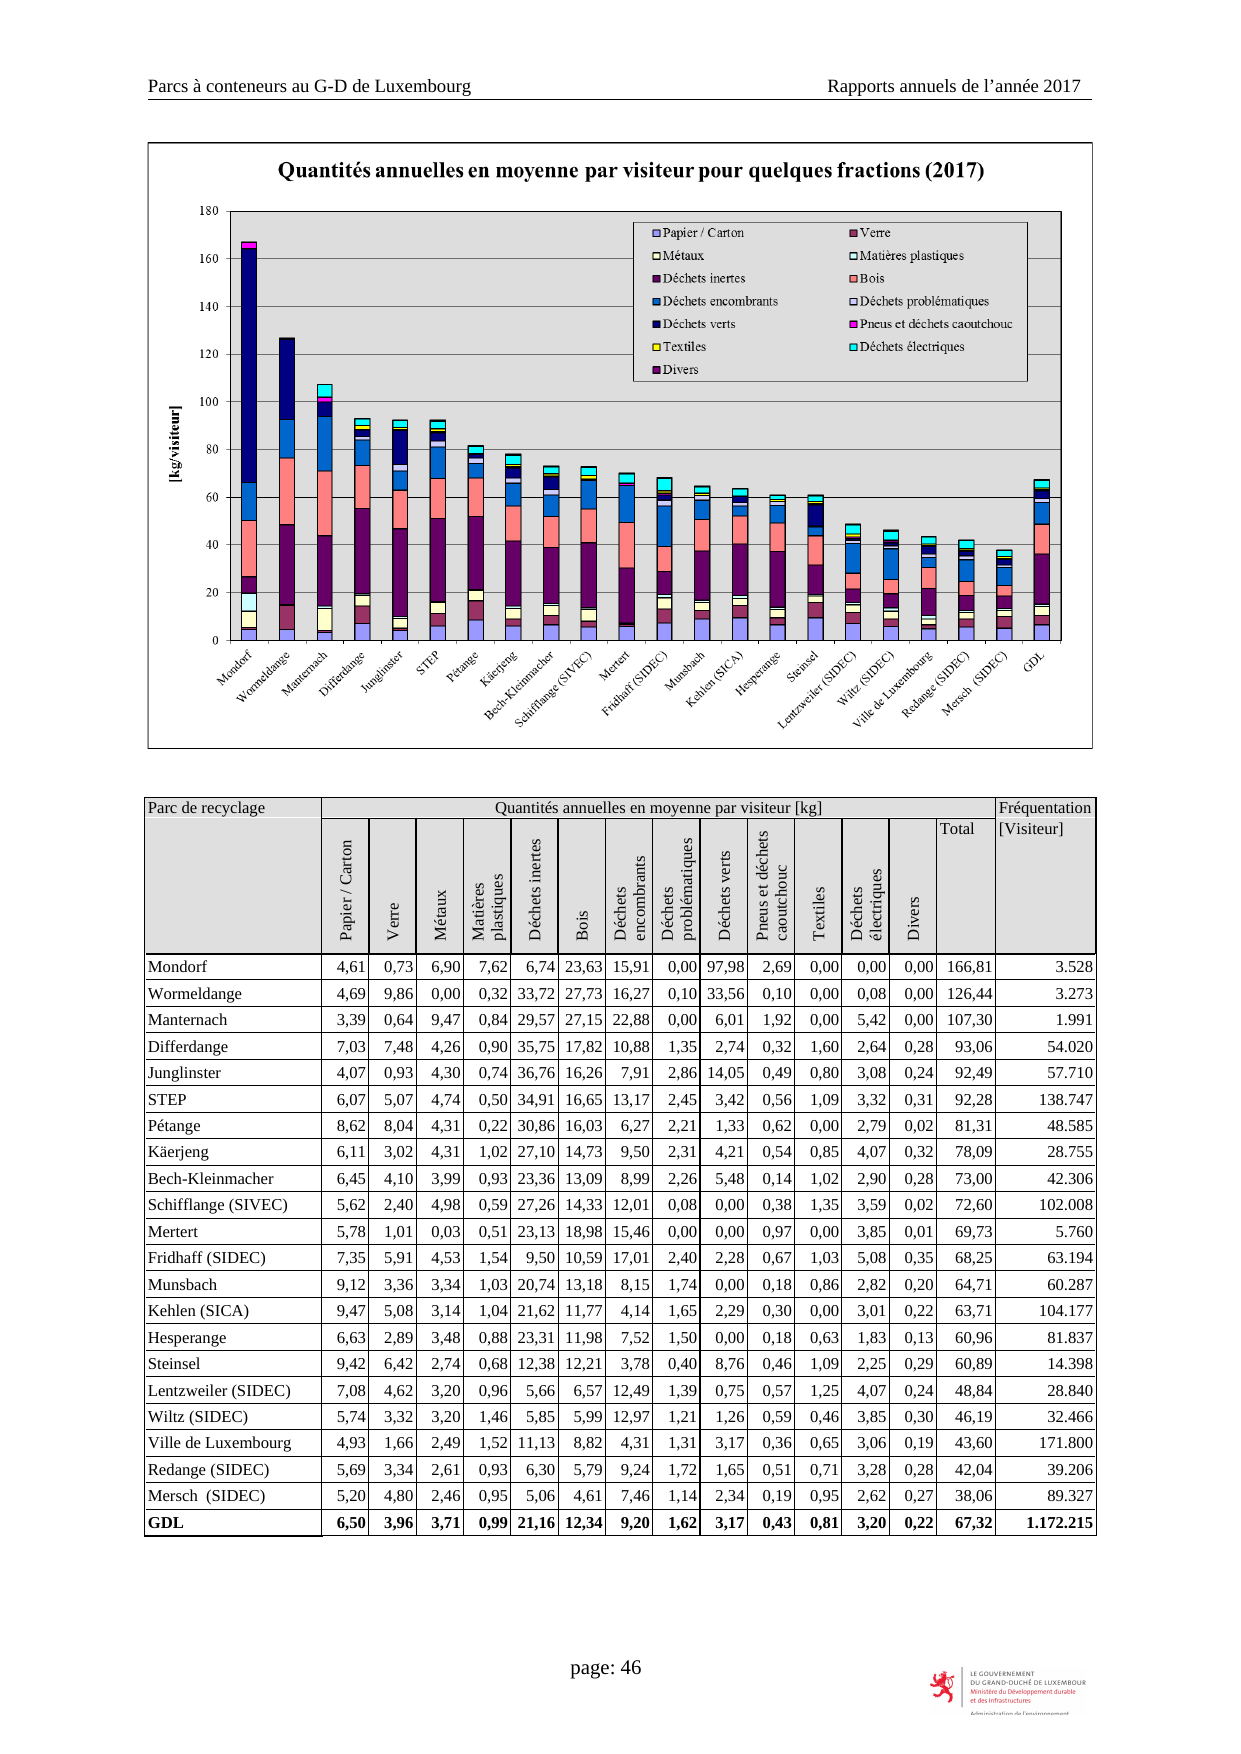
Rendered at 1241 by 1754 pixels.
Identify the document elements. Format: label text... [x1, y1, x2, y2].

table_cell Mondorf [145, 954, 321, 979]
table_cell 18,98 [559, 1219, 605, 1244]
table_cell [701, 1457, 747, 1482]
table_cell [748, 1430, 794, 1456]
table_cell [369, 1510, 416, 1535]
table_cell Schifflange (SIVEC) [145, 1192, 321, 1217]
table_cell 9,86 [369, 980, 416, 1006]
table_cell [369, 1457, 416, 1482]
table_cell 23,36 [511, 1166, 558, 1191]
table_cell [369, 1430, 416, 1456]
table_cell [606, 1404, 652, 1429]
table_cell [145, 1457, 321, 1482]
table_cell 1,03 [795, 1245, 841, 1270]
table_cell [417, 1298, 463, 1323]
table_cell 6,11 [322, 1139, 368, 1164]
table_cell Métaux [417, 819, 463, 953]
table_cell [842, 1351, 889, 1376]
table_cell 63.194 [996, 1244, 1096, 1270]
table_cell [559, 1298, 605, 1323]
table_cell 0,08 [653, 1192, 699, 1217]
table_cell 0,00 [842, 955, 889, 979]
table_cell 34,91 [511, 1086, 558, 1112]
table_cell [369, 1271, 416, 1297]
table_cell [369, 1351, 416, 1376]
table_cell 4,31 [417, 1113, 463, 1138]
table_cell 0,90 [464, 1033, 510, 1059]
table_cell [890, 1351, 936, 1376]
table_cell 2,40 [369, 1192, 416, 1217]
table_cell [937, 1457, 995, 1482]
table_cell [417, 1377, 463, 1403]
table_cell 12,01 [606, 1192, 652, 1217]
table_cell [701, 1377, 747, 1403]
table_cell 0,49 [748, 1060, 794, 1085]
table_cell 0,00 [417, 980, 463, 1006]
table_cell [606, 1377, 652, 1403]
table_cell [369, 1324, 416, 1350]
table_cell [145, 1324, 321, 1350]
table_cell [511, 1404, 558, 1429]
table_cell 0,93 [464, 1166, 510, 1191]
table_cell 81,31 [937, 1113, 995, 1138]
table_cell 7,62 [464, 955, 510, 979]
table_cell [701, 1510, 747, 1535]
table_cell 7,35 [322, 1245, 368, 1270]
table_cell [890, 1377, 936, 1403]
table_cell 5,91 [369, 1245, 416, 1270]
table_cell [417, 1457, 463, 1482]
table_cell 2,90 [842, 1166, 889, 1191]
table_cell 0,14 [748, 1166, 794, 1191]
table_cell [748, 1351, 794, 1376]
table_cell 17,01 [606, 1245, 652, 1270]
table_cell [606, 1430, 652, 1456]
table_cell 0,00 [701, 1219, 747, 1244]
table_cell 0,00 [653, 1219, 699, 1244]
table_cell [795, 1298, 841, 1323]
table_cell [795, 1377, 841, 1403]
table_cell 0,97 [748, 1219, 794, 1244]
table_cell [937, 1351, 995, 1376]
table_cell 6,74 [511, 955, 558, 979]
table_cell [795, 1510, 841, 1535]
table_cell 0,62 [748, 1113, 794, 1138]
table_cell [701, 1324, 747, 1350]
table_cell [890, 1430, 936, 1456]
table_cell 166,81 [937, 955, 995, 979]
table_cell Textiles [795, 819, 841, 953]
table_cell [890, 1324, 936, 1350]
table_cell 16,27 [606, 980, 652, 1006]
table_cell 3,02 [369, 1139, 416, 1164]
table_cell 7,03 [322, 1033, 368, 1059]
table_cell 2,74 [701, 1033, 747, 1059]
table_cell 2,79 [842, 1113, 889, 1138]
table_cell Käerjeng [145, 1139, 321, 1164]
table_cell 3,42 [701, 1086, 747, 1112]
table_cell 5,78 [322, 1219, 368, 1244]
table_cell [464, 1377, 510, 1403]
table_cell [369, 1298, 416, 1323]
table_cell 0,00 [795, 980, 841, 1006]
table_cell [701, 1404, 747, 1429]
table_cell 0,02 [890, 1113, 936, 1138]
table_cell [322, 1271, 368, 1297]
table_cell Déchets inertes [512, 819, 557, 953]
table_cell 0,01 [890, 1219, 936, 1244]
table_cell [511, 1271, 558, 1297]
table_cell 2,26 [653, 1166, 699, 1191]
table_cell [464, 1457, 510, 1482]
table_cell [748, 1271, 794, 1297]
table_cell 33,72 [511, 980, 558, 1006]
table_cell 0,00 [795, 955, 841, 979]
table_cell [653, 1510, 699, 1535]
table_cell Fridhaff (SIDEC) [145, 1245, 321, 1270]
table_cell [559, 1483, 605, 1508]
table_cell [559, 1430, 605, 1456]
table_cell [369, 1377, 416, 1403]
table_cell 35,75 [511, 1033, 558, 1059]
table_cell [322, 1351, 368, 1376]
table_cell 23,63 [559, 955, 605, 979]
table_cell 97,98 [701, 955, 747, 979]
table_cell 27,26 [511, 1192, 558, 1217]
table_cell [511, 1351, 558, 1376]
table_cell 3,59 [842, 1192, 889, 1217]
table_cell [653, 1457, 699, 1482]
table_cell 1,01 [369, 1219, 416, 1244]
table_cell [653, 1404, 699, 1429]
table_cell 8,04 [369, 1113, 416, 1138]
table_cell 102.008 [996, 1191, 1096, 1217]
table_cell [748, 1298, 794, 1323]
picture [147, 142, 1093, 749]
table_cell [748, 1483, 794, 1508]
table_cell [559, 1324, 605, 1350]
table_cell 33,56 [701, 980, 747, 1006]
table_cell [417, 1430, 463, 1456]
table_cell 0,38 [748, 1192, 794, 1217]
table_cell 17,82 [559, 1033, 605, 1059]
table_cell 0,84 [464, 1007, 510, 1032]
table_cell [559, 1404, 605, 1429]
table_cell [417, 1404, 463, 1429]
table_cell 8,99 [606, 1166, 652, 1191]
table_header Fréquentation [996, 798, 1095, 817]
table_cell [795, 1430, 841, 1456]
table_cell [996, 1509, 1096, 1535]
table_cell Verre [370, 819, 415, 953]
table_cell 138.747 [996, 1085, 1096, 1112]
table_cell 0,28 [890, 1166, 936, 1191]
table_cell 15,91 [606, 955, 652, 979]
table_cell [145, 818, 321, 953]
table_cell 0,31 [890, 1086, 936, 1112]
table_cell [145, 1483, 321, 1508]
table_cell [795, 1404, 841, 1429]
table_cell Wormeldange [145, 980, 321, 1006]
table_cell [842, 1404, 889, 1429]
table_cell Matières plastiques [464, 819, 510, 953]
table_cell 27,15 [559, 1007, 605, 1032]
table_cell 3,08 [842, 1060, 889, 1085]
table_cell 1,09 [795, 1086, 841, 1112]
table_cell 4,26 [417, 1033, 463, 1059]
table_cell 10,59 [559, 1245, 605, 1270]
table_cell 23,13 [511, 1219, 558, 1244]
table_cell Pneus et déchets caoutchouc [748, 819, 794, 953]
table_cell 92,49 [937, 1060, 995, 1085]
table_cell 68,25 [937, 1245, 995, 1270]
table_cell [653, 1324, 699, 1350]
table_cell 5,42 [842, 1007, 889, 1032]
table_cell Déchets verts [701, 819, 747, 953]
table_cell 48.585 [996, 1112, 1096, 1138]
table_cell 1,35 [795, 1192, 841, 1217]
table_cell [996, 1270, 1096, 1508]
table_cell 6,27 [606, 1113, 652, 1138]
table_cell 57.710 [996, 1059, 1096, 1085]
table_cell 1,33 [701, 1113, 747, 1138]
table_cell 4,69 [322, 980, 368, 1006]
table_cell 13,09 [559, 1166, 605, 1191]
table_cell 0,74 [464, 1060, 510, 1085]
table_cell 0,28 [890, 1033, 936, 1059]
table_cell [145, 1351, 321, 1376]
table_cell 2,86 [653, 1060, 699, 1085]
table_cell 0,00 [653, 1007, 699, 1032]
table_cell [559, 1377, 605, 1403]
table_cell 0,24 [890, 1060, 936, 1085]
table_cell Papier / Carton [322, 819, 368, 953]
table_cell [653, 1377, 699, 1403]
table_cell 4,31 [417, 1139, 463, 1164]
table_cell 73,00 [937, 1166, 995, 1191]
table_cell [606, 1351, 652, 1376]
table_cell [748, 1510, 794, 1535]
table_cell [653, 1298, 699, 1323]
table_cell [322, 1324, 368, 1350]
table_cell 0,00 [890, 955, 936, 979]
table_header Parc de recyclage [145, 798, 321, 817]
table_cell 0,00 [890, 1007, 936, 1032]
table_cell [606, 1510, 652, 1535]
table_cell 1,54 [464, 1245, 510, 1270]
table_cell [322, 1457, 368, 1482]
table_cell 10,88 [606, 1033, 652, 1059]
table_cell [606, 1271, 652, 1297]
table_cell 4,21 [701, 1139, 747, 1164]
table_cell 0,64 [369, 1007, 416, 1032]
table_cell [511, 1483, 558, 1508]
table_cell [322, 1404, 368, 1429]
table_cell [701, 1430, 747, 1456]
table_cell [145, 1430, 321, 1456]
table_cell 4,07 [842, 1139, 889, 1164]
table_cell 5,07 [369, 1086, 416, 1112]
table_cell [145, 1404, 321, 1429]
table_cell 6,07 [322, 1086, 368, 1112]
table_cell 4,61 [322, 955, 368, 979]
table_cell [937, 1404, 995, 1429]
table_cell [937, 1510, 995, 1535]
table_cell 0,32 [748, 1033, 794, 1059]
table_cell 15,46 [606, 1219, 652, 1244]
table_cell Munsbach [145, 1271, 321, 1297]
table_header Quantités annuelles en moyenne par visiteur [kg] [322, 798, 995, 817]
table_cell STEP [145, 1086, 321, 1112]
table_cell 0,93 [369, 1060, 416, 1085]
table_cell Déchets encombrants [606, 819, 652, 953]
table_cell 1.991 [996, 1006, 1096, 1032]
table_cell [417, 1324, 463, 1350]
table_cell 4,53 [417, 1245, 463, 1270]
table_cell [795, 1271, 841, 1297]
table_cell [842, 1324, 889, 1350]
table_cell 29,57 [511, 1007, 558, 1032]
table_cell 3.528 [996, 954, 1096, 979]
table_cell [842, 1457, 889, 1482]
table_cell 0,85 [795, 1139, 841, 1164]
table_cell 3.273 [996, 979, 1096, 1006]
table_cell 2,45 [653, 1086, 699, 1112]
table_cell 0,32 [890, 1139, 936, 1164]
table_cell 0,32 [464, 980, 510, 1006]
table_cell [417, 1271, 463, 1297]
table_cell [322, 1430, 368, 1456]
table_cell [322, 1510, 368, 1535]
table_cell [Visiteur] [996, 818, 1095, 953]
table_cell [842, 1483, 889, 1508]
table_cell 0,02 [890, 1192, 936, 1217]
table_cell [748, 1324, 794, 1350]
table_cell 36,76 [511, 1060, 558, 1085]
table_cell Mertert [145, 1219, 321, 1244]
table_cell 27,73 [559, 980, 605, 1006]
table_cell 0,10 [748, 980, 794, 1006]
table_cell 0,00 [701, 1192, 747, 1217]
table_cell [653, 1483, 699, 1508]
table_cell 16,03 [559, 1113, 605, 1138]
table_cell 7,91 [606, 1060, 652, 1085]
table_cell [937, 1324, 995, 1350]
table_cell 6,01 [701, 1007, 747, 1032]
table_cell 16,65 [559, 1086, 605, 1112]
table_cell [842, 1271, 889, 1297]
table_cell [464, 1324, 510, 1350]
table_cell 0,00 [795, 1007, 841, 1032]
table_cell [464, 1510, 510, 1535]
table_cell 1,02 [795, 1166, 841, 1191]
table_cell 22,88 [606, 1007, 652, 1032]
table_cell 1,60 [795, 1033, 841, 1059]
table_cell 69,73 [937, 1219, 995, 1244]
table_cell 78,09 [937, 1139, 995, 1164]
table_cell 1,35 [653, 1033, 699, 1059]
table_cell 72,60 [937, 1192, 995, 1217]
table_cell 14,73 [559, 1139, 605, 1164]
table_cell 8,62 [322, 1113, 368, 1138]
table_cell Déchets électriques [843, 819, 888, 953]
table_cell 107,30 [937, 1007, 995, 1032]
table_cell 0,22 [464, 1113, 510, 1138]
table_cell 3,85 [842, 1219, 889, 1244]
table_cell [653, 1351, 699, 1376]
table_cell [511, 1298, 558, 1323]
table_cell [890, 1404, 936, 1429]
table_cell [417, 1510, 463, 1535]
table_cell 13,17 [606, 1086, 652, 1112]
table_cell 42.306 [996, 1165, 1096, 1191]
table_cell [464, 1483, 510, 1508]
table_cell Déchets problématiques [653, 819, 699, 953]
table_cell 7,48 [369, 1033, 416, 1059]
table_cell 0,10 [653, 980, 699, 1006]
table_cell 2,64 [842, 1033, 889, 1059]
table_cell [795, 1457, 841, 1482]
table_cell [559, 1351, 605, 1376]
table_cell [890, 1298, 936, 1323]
table_cell 0,00 [653, 955, 699, 979]
table_cell Bech-Kleinmacher [145, 1166, 321, 1191]
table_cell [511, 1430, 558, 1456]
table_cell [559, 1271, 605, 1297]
table_cell 2,31 [653, 1139, 699, 1164]
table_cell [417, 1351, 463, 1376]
table_cell Bois [559, 819, 605, 953]
table_cell 9,50 [511, 1245, 558, 1270]
table_cell 0,56 [748, 1086, 794, 1112]
table_cell 30,86 [511, 1113, 558, 1138]
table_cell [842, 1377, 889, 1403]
table_cell Junglinster [145, 1060, 321, 1085]
table_cell Divers [890, 819, 936, 953]
table_cell 0,51 [464, 1219, 510, 1244]
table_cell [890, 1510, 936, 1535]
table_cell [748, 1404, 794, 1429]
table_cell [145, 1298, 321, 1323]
table_cell 14,05 [701, 1060, 747, 1085]
table_cell 3,99 [417, 1166, 463, 1191]
table_cell 16,26 [559, 1060, 605, 1085]
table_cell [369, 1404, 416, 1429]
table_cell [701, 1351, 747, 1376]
table_cell 6,90 [417, 955, 463, 979]
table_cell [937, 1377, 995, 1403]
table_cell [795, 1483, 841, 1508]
table_cell 0,80 [795, 1060, 841, 1085]
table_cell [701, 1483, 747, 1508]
table_cell 0,35 [890, 1245, 936, 1270]
table_cell Pétange [145, 1113, 321, 1138]
table_cell 2,28 [701, 1245, 747, 1270]
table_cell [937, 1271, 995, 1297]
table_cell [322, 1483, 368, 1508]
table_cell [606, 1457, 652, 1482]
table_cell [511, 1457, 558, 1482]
table_cell 0,08 [842, 980, 889, 1006]
table_cell 5,62 [322, 1192, 368, 1217]
table_cell 54.020 [996, 1032, 1096, 1059]
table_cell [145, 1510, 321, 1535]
table_cell 0,00 [795, 1113, 841, 1138]
table_cell 1,92 [748, 1007, 794, 1032]
table_cell 93,06 [937, 1033, 995, 1059]
table_cell 5.760 [996, 1218, 1096, 1244]
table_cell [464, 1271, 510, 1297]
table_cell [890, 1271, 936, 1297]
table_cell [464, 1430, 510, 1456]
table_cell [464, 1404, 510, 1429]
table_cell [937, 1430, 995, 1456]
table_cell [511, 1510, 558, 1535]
table_cell 0,59 [464, 1192, 510, 1217]
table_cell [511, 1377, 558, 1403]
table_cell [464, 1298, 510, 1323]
table_cell 5,08 [842, 1245, 889, 1270]
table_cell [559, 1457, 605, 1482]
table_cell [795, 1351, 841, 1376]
table_cell 0,03 [417, 1219, 463, 1244]
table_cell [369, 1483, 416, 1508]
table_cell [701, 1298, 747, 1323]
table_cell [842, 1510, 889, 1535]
table_cell 0,67 [748, 1245, 794, 1270]
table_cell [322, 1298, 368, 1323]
table_cell 92,28 [937, 1086, 995, 1112]
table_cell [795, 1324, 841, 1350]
table_cell Differdange [145, 1033, 321, 1059]
table_cell 0,73 [369, 955, 416, 979]
table_cell 2,69 [748, 955, 794, 979]
table_cell 4,74 [417, 1086, 463, 1112]
table_cell 27,10 [511, 1139, 558, 1164]
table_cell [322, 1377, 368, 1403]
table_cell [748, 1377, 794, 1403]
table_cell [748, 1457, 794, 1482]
table_cell 9,47 [417, 1007, 463, 1032]
table_cell 0,00 [890, 980, 936, 1006]
table_cell 3,39 [322, 1007, 368, 1032]
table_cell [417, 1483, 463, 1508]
table_cell 0,00 [795, 1219, 841, 1244]
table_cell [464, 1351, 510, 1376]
table_cell 6,45 [322, 1166, 368, 1191]
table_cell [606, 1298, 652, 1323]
table_cell 5,48 [701, 1166, 747, 1191]
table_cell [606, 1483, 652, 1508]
table_cell 4,30 [417, 1060, 463, 1085]
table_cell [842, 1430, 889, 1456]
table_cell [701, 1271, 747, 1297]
table_cell 0,54 [748, 1139, 794, 1164]
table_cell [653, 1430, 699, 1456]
table_cell 2,21 [653, 1113, 699, 1138]
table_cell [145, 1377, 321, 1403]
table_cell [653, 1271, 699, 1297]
table_cell Manternach [145, 1007, 321, 1032]
table_cell 0,50 [464, 1086, 510, 1112]
table_cell 28.755 [996, 1138, 1096, 1164]
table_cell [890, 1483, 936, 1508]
table_cell 126,44 [937, 980, 995, 1006]
table_cell 9,50 [606, 1139, 652, 1164]
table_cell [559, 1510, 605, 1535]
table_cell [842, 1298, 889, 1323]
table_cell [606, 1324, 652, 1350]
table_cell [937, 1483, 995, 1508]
table_cell 4,10 [369, 1166, 416, 1191]
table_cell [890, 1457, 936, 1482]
table_cell 2,40 [653, 1245, 699, 1270]
table_cell 4,98 [417, 1192, 463, 1217]
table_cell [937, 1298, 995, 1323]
table_cell 3,32 [842, 1086, 889, 1112]
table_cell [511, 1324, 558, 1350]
table_cell 4,07 [322, 1060, 368, 1085]
picture [929, 1667, 1086, 1715]
table_cell 1,02 [464, 1139, 510, 1164]
table_cell 14,33 [559, 1192, 605, 1217]
table_cell Total [937, 819, 995, 953]
